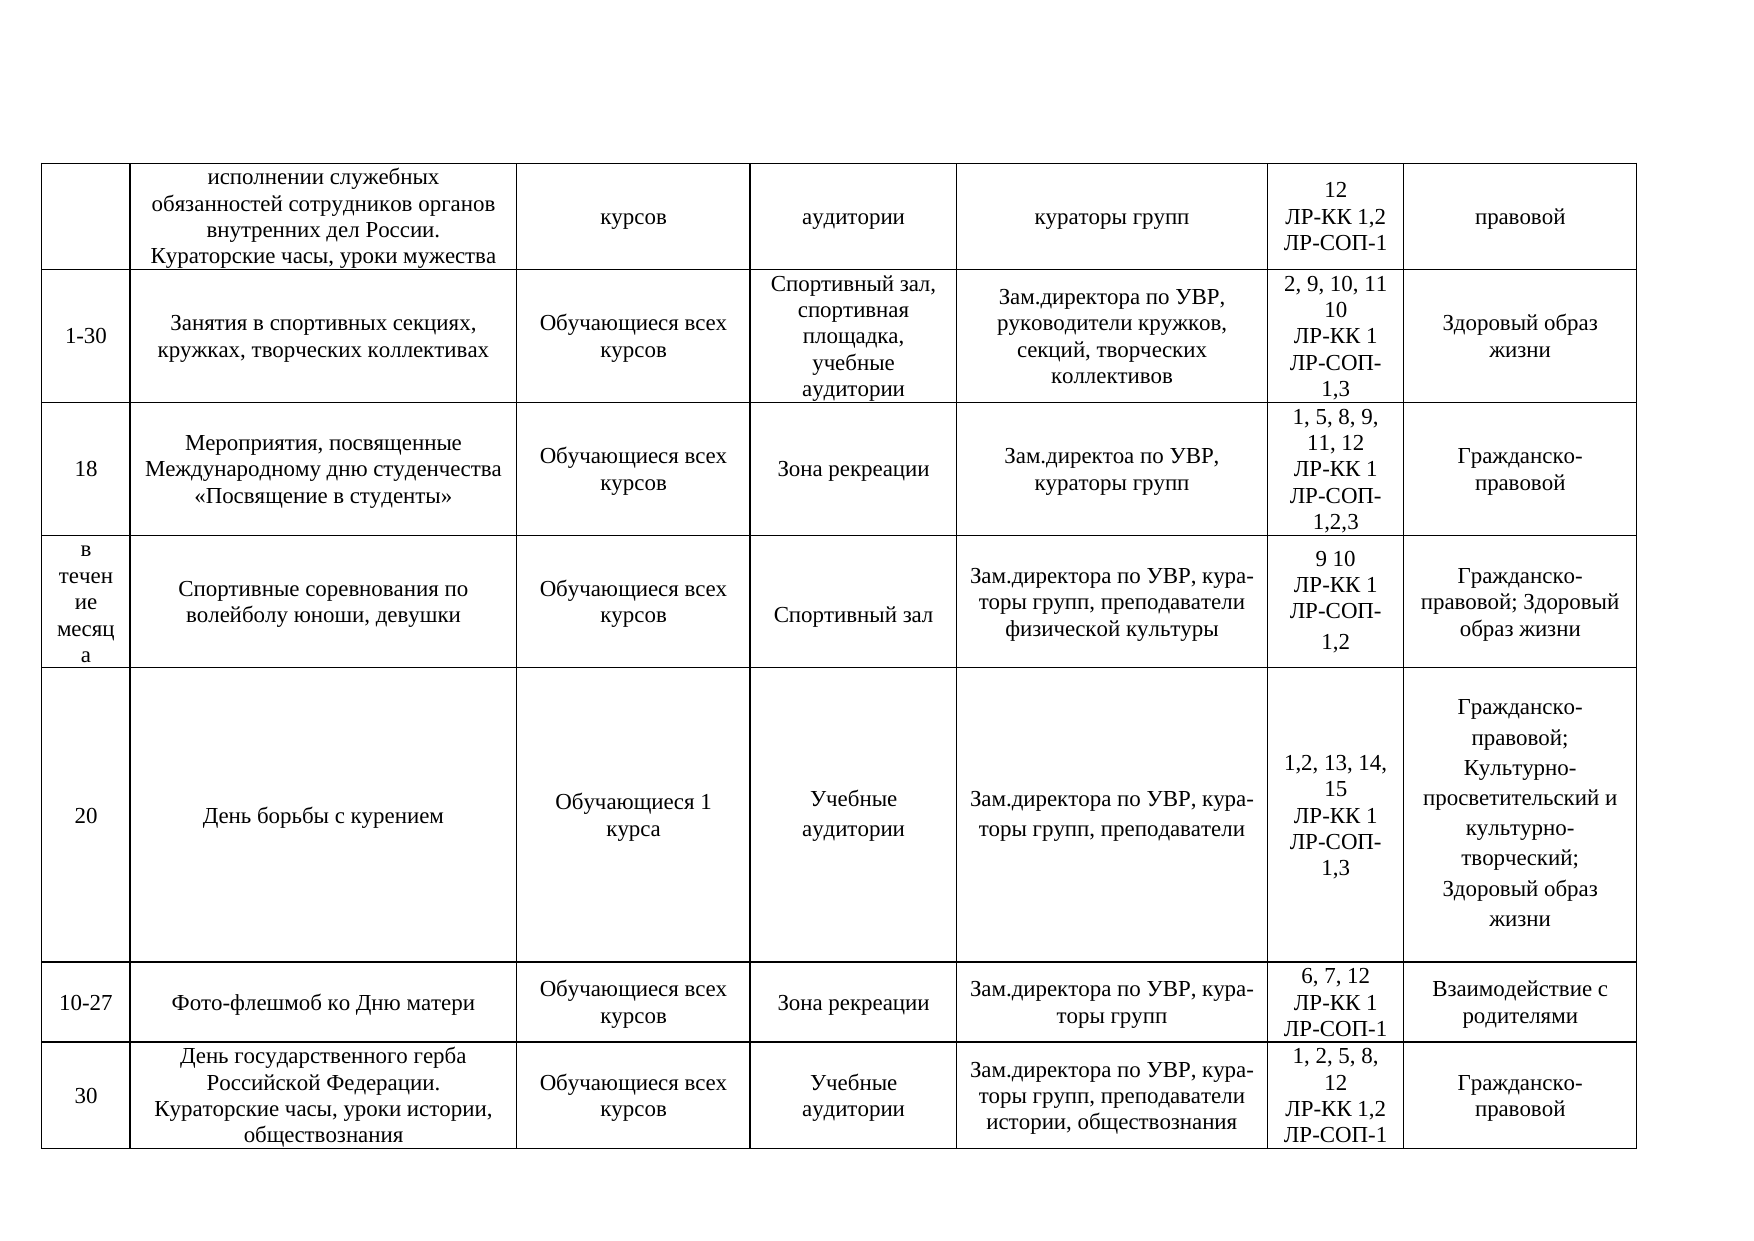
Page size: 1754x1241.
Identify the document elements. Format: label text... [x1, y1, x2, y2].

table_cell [957, 164, 1267, 269]
table_cell Обучающиеся всех курсов [517, 403, 749, 534]
table_cell 9 10 ЛР-КК 1 ЛР-СОП-1,2 [1268, 536, 1403, 667]
table_cell в течение месяца [42, 536, 129, 667]
table_cell 8 [42, 164, 129, 269]
table_cell Спортивные соревнования по волейболу юноши, девушки [131, 536, 516, 667]
table_cell 20 [42, 668, 129, 961]
table_cell 1,2, 13, 14, 15 ЛР-КК 1 ЛР-СОП-1,3 [1268, 668, 1403, 961]
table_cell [517, 164, 749, 269]
table_cell Обучающиеся всех курсов [517, 270, 749, 402]
table_cell Гражданско-правовой [1404, 403, 1636, 534]
table_cell Гражданско-правовой; Здоровый образ жизни [1404, 536, 1636, 667]
table_cell Обучающиеся всех курсов [517, 1043, 749, 1148]
table_cell День борьбы с курением [131, 668, 516, 961]
table_cell 1, 2, 5, 8, 12 ЛР-КК 1,2 ЛР-СОП-1 [1268, 1043, 1403, 1148]
table_cell 1-30 [42, 270, 129, 402]
table_cell Зам.директора по УВР, руководители кружков, секций, творческих коллективов [957, 270, 1267, 402]
table_cell Мероприятия, посвященные Международному дню студенчества «Посвящение в студенты» [131, 403, 516, 534]
table_cell 2, 9, 10, 11 10 ЛР-КК 1 ЛР-СОП-1,3 [1268, 270, 1403, 402]
table_cell Зам.директора по УВР, кура-торы групп [957, 963, 1267, 1041]
table_cell Гражданско-правовой [1404, 1043, 1636, 1148]
table_cell Зам.директора по УВР, кура-торы групп, преподаватели [957, 668, 1267, 961]
table_cell День государственного герба Российской Федерации. Кураторские часы, уроки истории, обществознания [131, 1043, 516, 1148]
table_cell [1268, 164, 1403, 269]
table_cell Учебные аудитории [751, 668, 956, 961]
table_cell Взаимодействие с родителями [1404, 963, 1636, 1041]
table_cell Гражданско-правовой; Культурно-просветительский и культурно-творческий; Здоровый образ жизни [1404, 668, 1636, 961]
table_cell 10-27 [42, 963, 129, 1041]
table_cell Обучающиеся 1 курса [517, 668, 749, 961]
table_cell Зам.директора по УВР, кура-торы групп, преподаватели физической культуры [957, 536, 1267, 667]
table_cell Зам.директора по УВР, кура-торы групп, преподаватели истории, обществознания [957, 1043, 1267, 1148]
table_cell Зона рекреации [751, 963, 956, 1041]
table_cell Занятия в спортивных секциях, кружках, творческих коллективах [131, 270, 516, 402]
table_cell 18 [42, 403, 129, 534]
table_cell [131, 164, 516, 269]
table_cell Фото-флешмоб ко Дню матери [131, 963, 516, 1041]
table_cell Гражданско-правовой [1404, 164, 1636, 269]
table_cell Зам.директоа по УВР, кураторы групп [957, 403, 1267, 534]
table_cell 30 [42, 1043, 129, 1148]
table_cell Зона рекреации [751, 403, 956, 534]
table_cell Учебные аудитории [751, 164, 956, 269]
table_cell Здоровый образ жизни [1404, 270, 1636, 402]
table_cell Спортивный зал, спортивная площадка, учебные аудитории [751, 270, 956, 402]
table_cell Обучающиеся всех курсов [517, 536, 749, 667]
table_cell Учебные аудитории [751, 1043, 956, 1148]
table_cell Спортивный зал [751, 536, 956, 667]
table_cell Обучающиеся всех курсов [517, 963, 749, 1041]
table_cell 6, 7, 12 ЛР-КК 1 ЛР-СОП-1 [1268, 963, 1403, 1041]
table_cell 1, 5, 8, 9, 11, 12 ЛР-КК 1 ЛР-СОП-1,2,3 [1268, 403, 1403, 534]
